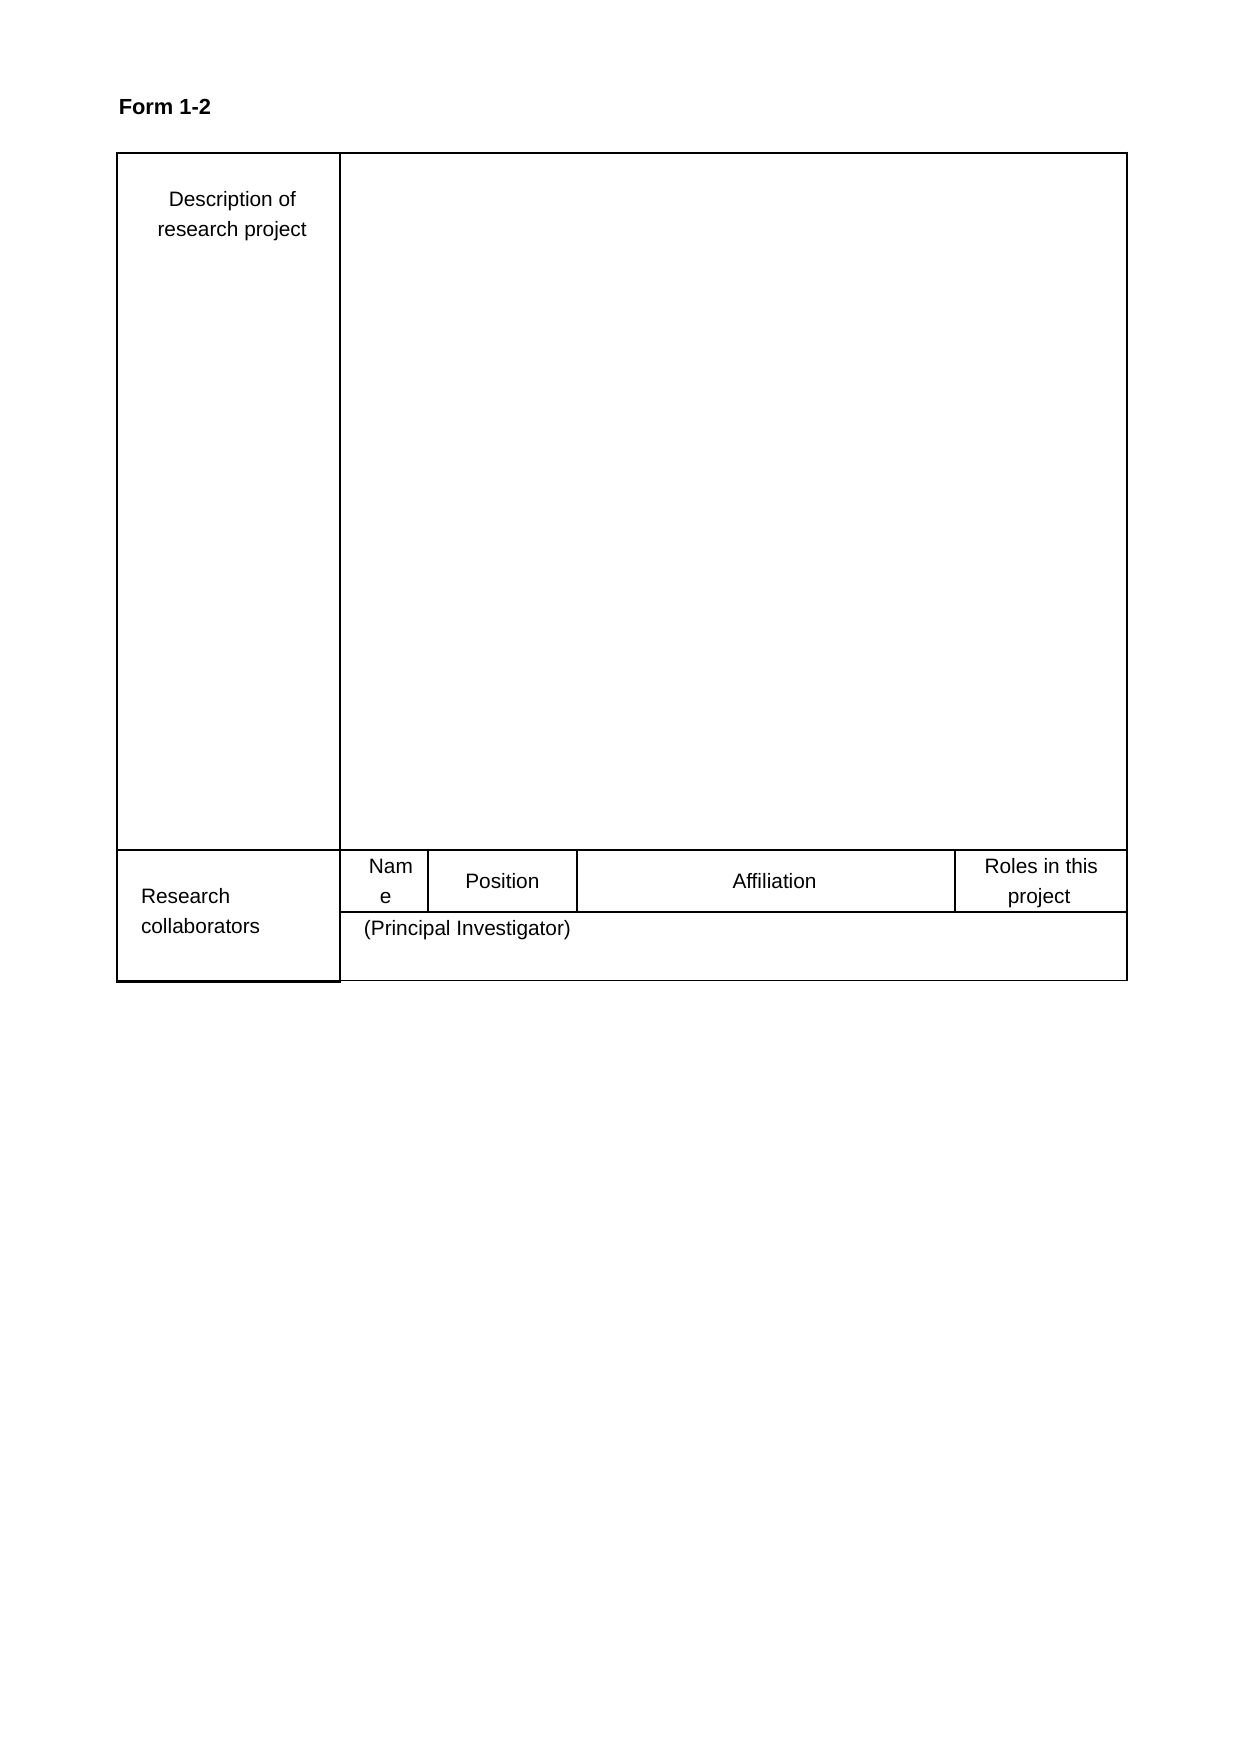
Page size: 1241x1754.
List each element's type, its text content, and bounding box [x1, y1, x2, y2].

table_cell Research collaborators [118, 851, 339, 980]
table_cell (Principal Investigator) [341, 913, 1126, 980]
table_cell Affiliation [578, 851, 954, 911]
table_header [341, 154, 1126, 848]
table_cell Position [429, 851, 576, 911]
table_cell Roles in this project [956, 851, 1126, 911]
table_header Description of research project [118, 154, 339, 848]
table_cell Name [341, 851, 427, 911]
text Form 1-2 [118, 91, 1122, 121]
